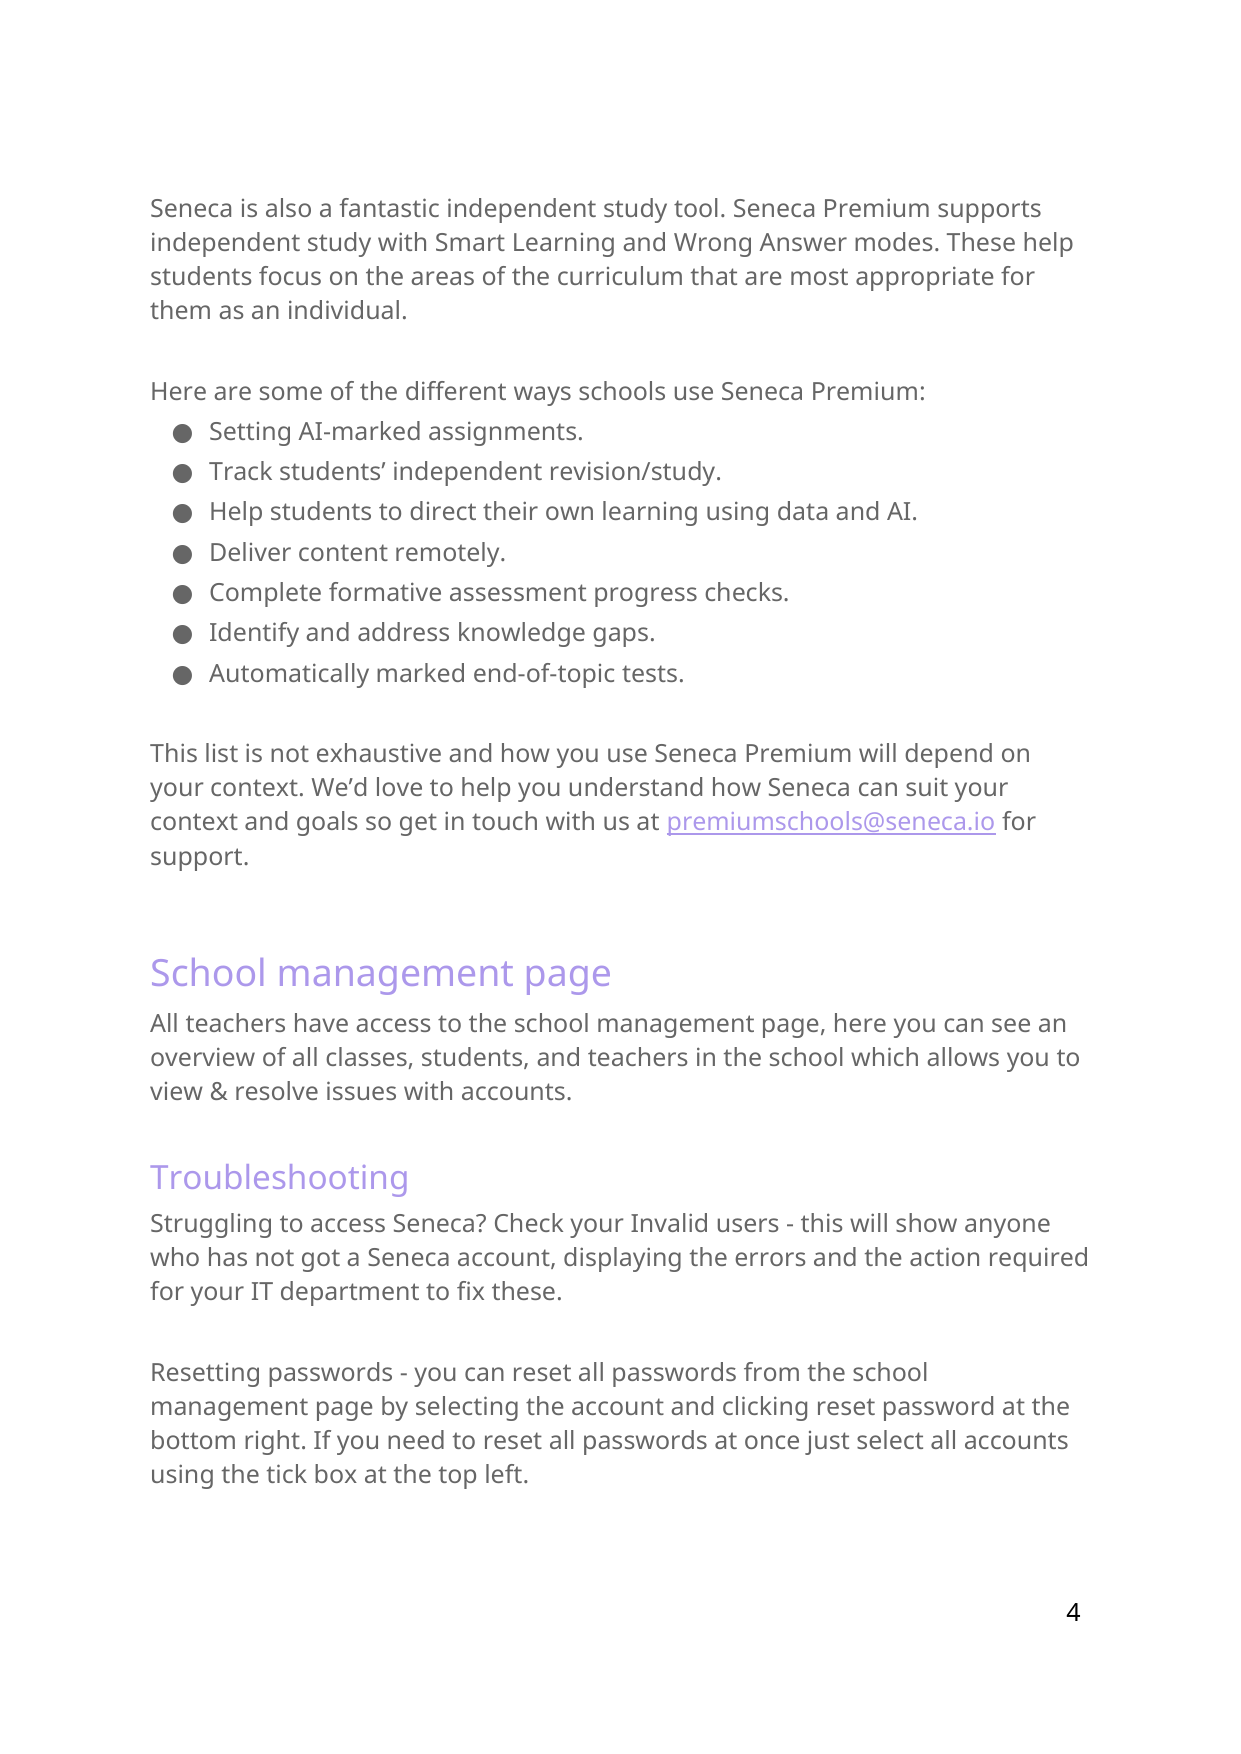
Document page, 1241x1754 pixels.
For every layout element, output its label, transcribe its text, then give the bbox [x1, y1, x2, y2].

text Resetting passwords - you can reset all passwords from the school management page by selecting the account and clicking reset password at the bottom right. If you need to reset all passwords at once just select all accounts using the tick box at the top left. [150, 1354, 1090, 1491]
text All teachers have access to the school management page, here you can see an overview of all classes, students, and teachers in the school which allows you to view & resolve issues with accounts. [150, 1005, 1090, 1107]
list Setting AI-marked assignments. [171, 413, 1090, 447]
list Deliver content remotely. [171, 534, 1090, 568]
list Identify and address knowledge gaps. [171, 615, 1090, 649]
list Help students to direct their own learning using data and AI. [171, 494, 1090, 528]
list Track students’ independent revision/study. [171, 454, 1090, 488]
list Complete formative assessment progress checks. [171, 575, 1090, 609]
text Troubleshooting [150, 1154, 1090, 1199]
list Automatically marked end-of-topic tests. [171, 655, 1090, 689]
text This list is not exhaustive and how you use Seneca Premium will depend on your context. We’d love to help you understand how Seneca can suit your context and goals so get in touch with us at premiumschools@seneca.io for support. [150, 736, 1090, 872]
subtitle School management page [150, 946, 1090, 997]
text Here are some of the different ways schools use Seneca Premium: [150, 373, 1090, 407]
text Struggling to access Seneca? Check your Invalid users - this will show anyone who has not got a Seneca account, displaying the errors and the action required for your IT department to fix these. [150, 1206, 1090, 1308]
text Seneca is also a fantastic independent study tool. Seneca Premium supports independent study with Smart Learning and Wrong Answer modes. These help students focus on the areas of the curriculum that are most appropriate for them as an individual. [150, 190, 1090, 327]
